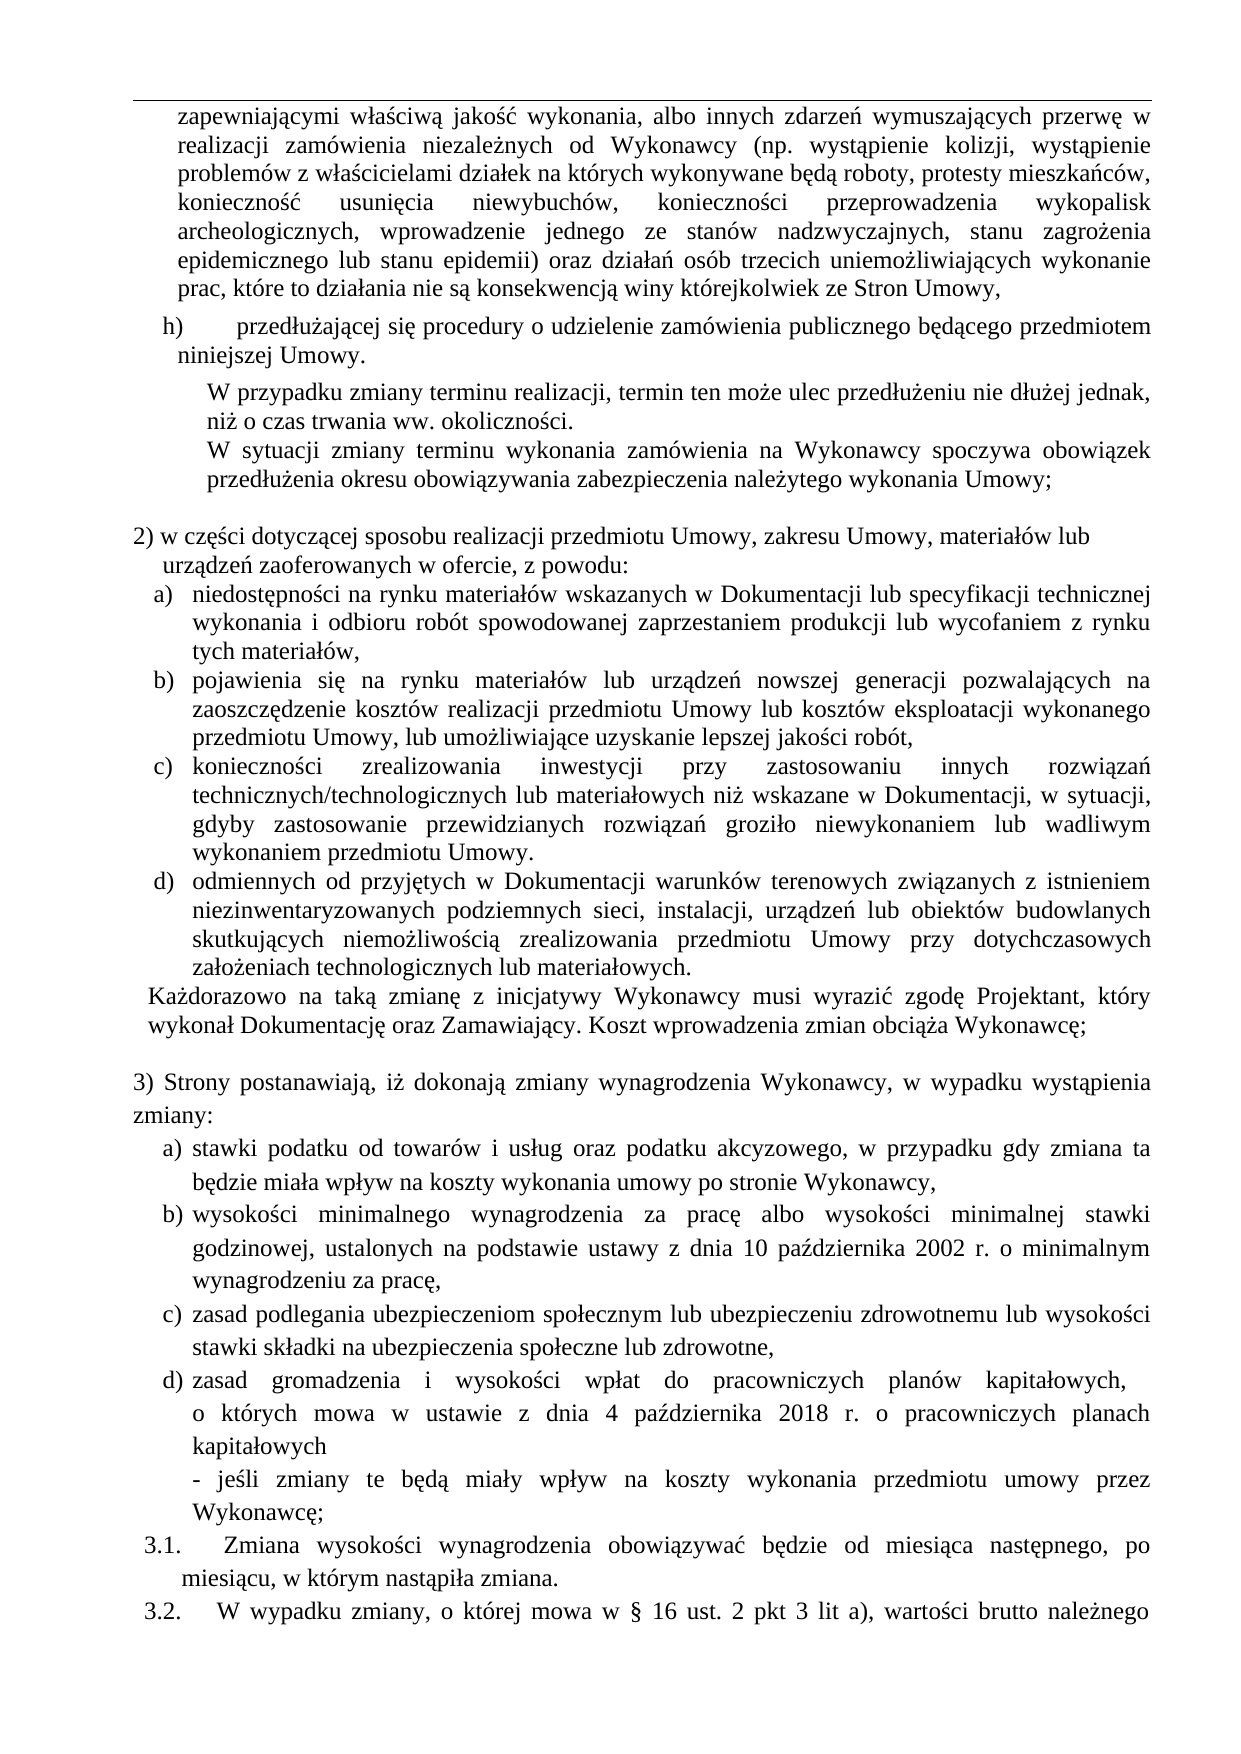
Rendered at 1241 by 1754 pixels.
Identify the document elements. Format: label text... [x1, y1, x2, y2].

list zasad gromadzenia i wysokości wpłat do pracowniczych planów kapitałowych, o których mowa w ustawie z dnia 4 października 2018 r. o pracowniczych planach kapitałowych [162, 1365, 1152, 1459]
list zasad podlegania ubezpieczeniom społecznym lub ubezpieczeniu zdrowotnemu lub wysokości stawki składki na ubezpieczenia społeczne lub zdrowotne, [162, 1299, 1152, 1360]
list niedostępności na rynku materiałów wskazanych w Dokumentacji lub specyfikacji technicznej wykonania i odbioru robót spowodowanej zaprzestaniem produkcji lub wycofaniem z rynku tych materiałów, [153, 579, 1152, 665]
list stawki podatku od towarów i usług oraz podatku akcyzowego, w przypadku gdy zmiana ta będzie miała wpływ na koszty wykonania umowy po stronie Wykonawcy, [162, 1133, 1152, 1195]
list Zmiana wysokości wynagrodzenia obowiązywać będzie od miesiąca następnego, po miesiącu, w którym nastąpiła zmiana. [144, 1530, 1152, 1592]
list odmiennych od przyjętych w Dokumentacji warunków terenowych związanych z istnieniem niezinwentaryzowanych podziemnych sieci, instalacji, urządzeń lub obiektów budowlanych skutkujących niemożliwością zrealizowania przedmiotu Umowy przy dotychczasowych założeniach technologicznych lub materiałowych. [153, 866, 1152, 981]
list 3) Strony postanawiają, iż dokonają zmiany wynagrodzenia Wykonawcy, w wypadku wystąpienia zmiany: [133, 1067, 1152, 1129]
list pojawienia się na rynku materiałów lub urządzeń nowszej generacji pozwalających na zaoszczędzenie kosztów realizacji przedmiotu Umowy lub kosztów eksploatacji wykonanego przedmiotu Umowy, lub umożliwiające uzyskanie lepszej jakości robót, [153, 665, 1152, 751]
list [162, 101, 1152, 302]
list - jeśli zmiany te będą miały wpływ na koszty wykonania przedmiotu umowy przez Wykonawcę; [192, 1464, 1152, 1526]
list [144, 1596, 1152, 1624]
text W przypadku zmiany terminu realizacji, termin ten może ulec przedłużeniu nie dłużej jednak, niż o czas trwania ww. okoliczności. [207, 377, 1152, 435]
list przedłużającej się procedury o udzielenie zamówienia publicznego będącego przedmiotem niniejszej Umowy. [162, 311, 1152, 369]
list wysokości minimalnego wynagrodzenia za pracę albo wysokości minimalnej stawki godzinowej, ustalonych na podstawie ustawy z dnia 10 października 2002 r. o minimalnym wynagrodzeniu za pracę, [162, 1199, 1152, 1294]
list konieczności zrealizowania inwestycji przy zastosowaniu innych rozwiązań technicznych/technologicznych lub materiałowych niż wskazane w Dokumentacji, w sytuacji, gdyby zastosowanie przewidzianych rozwiązań groziło niewykonaniem lub wadliwym wykonaniem przedmiotu Umowy. [153, 751, 1152, 866]
text Każdorazowo na taką zmianę z inicjatywy Wykonawcy musi wyrazić zgodę Projektant, który wykonał Dokumentację oraz Zamawiający. Koszt wprowadzenia zmian obciąża Wykonawcę; [148, 981, 1152, 1039]
text W sytuacji zmiany terminu wykonania zamówienia na Wykonawcy spoczywa obowiązek przedłużenia okresu obowiązywania zabezpieczenia należytego wykonania Umowy; [207, 435, 1152, 492]
text 2) w części dotyczącej sposobu realizacji przedmiotu Umowy, zakresu Umowy, materiałów lub urządzeń zaoferowanych w ofercie, z powodu: [133, 521, 1152, 579]
